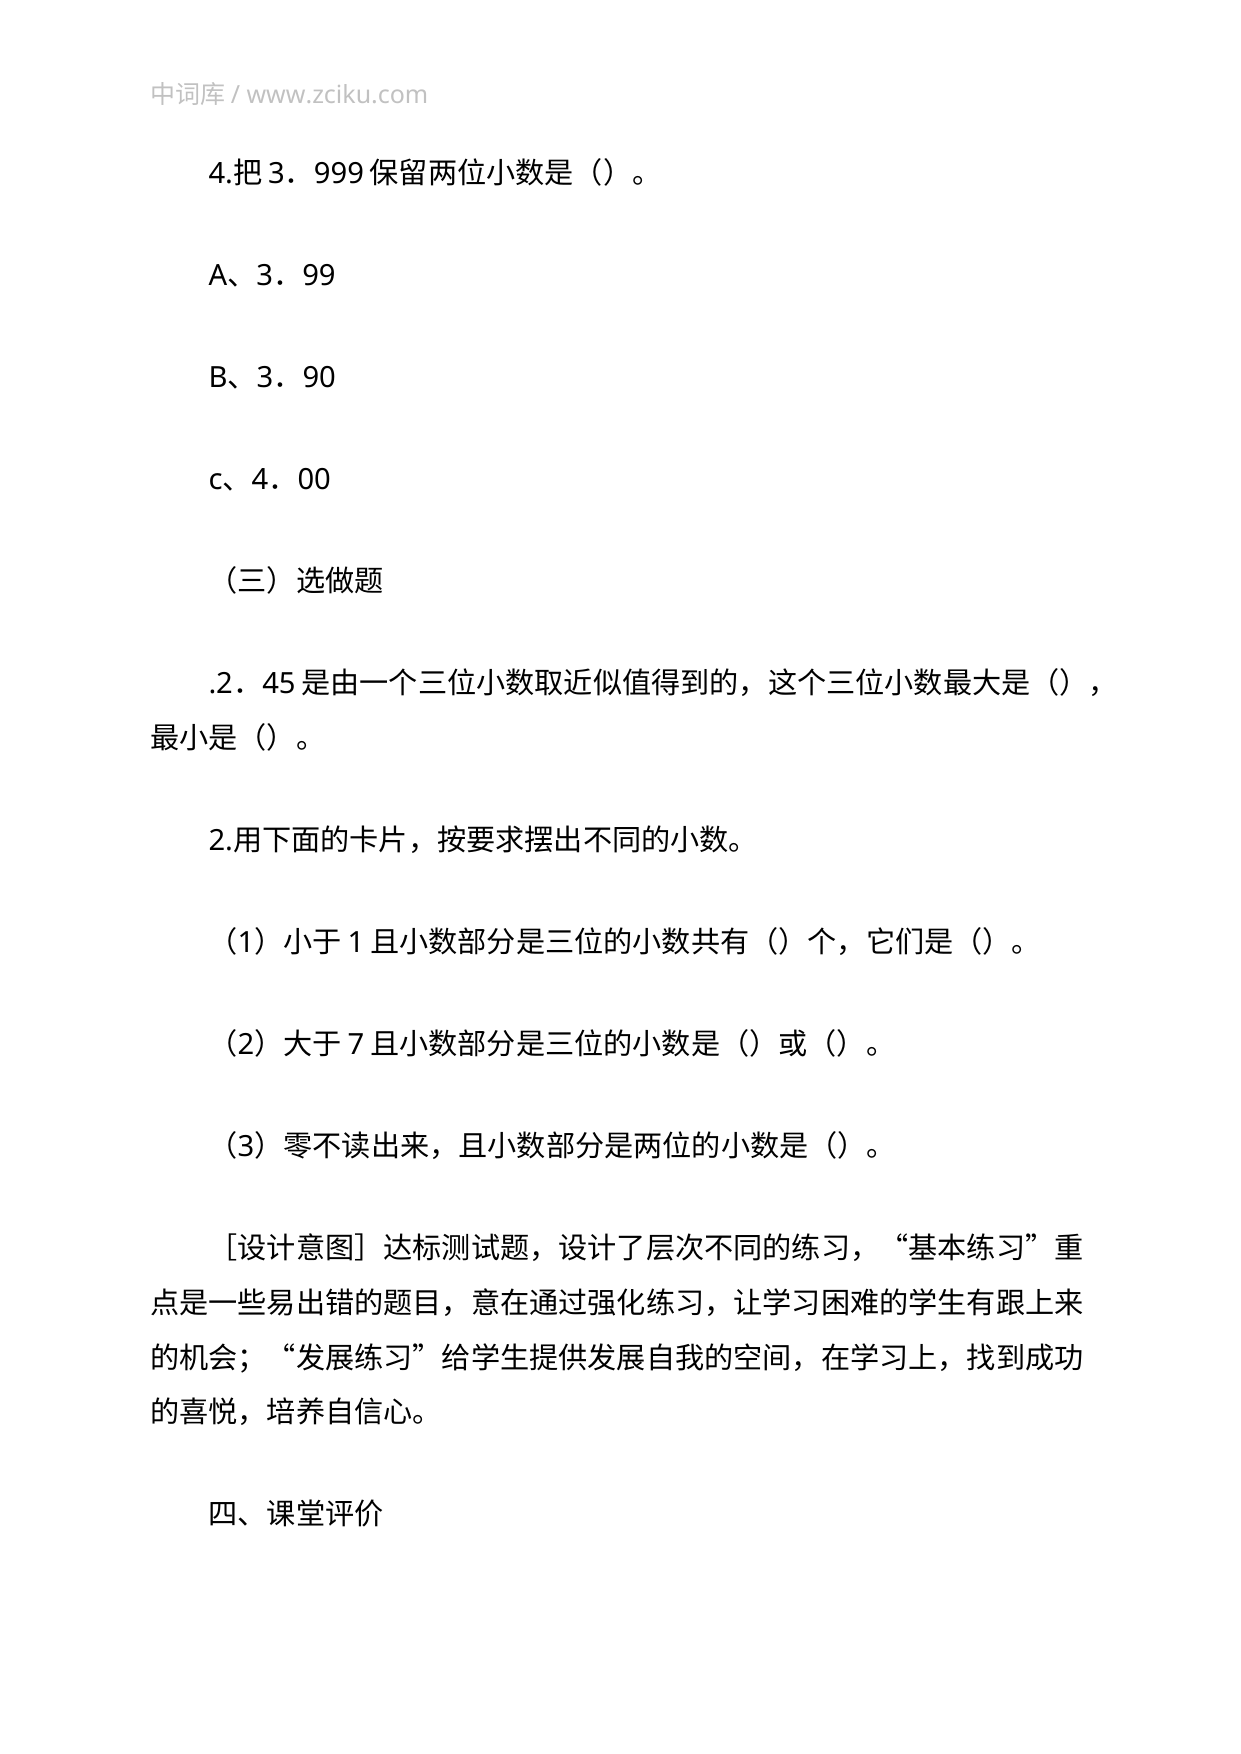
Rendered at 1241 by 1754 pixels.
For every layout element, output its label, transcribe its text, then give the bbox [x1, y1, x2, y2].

text （3）零不读出来，且小数部分是两位的小数是（）。 [150, 1122, 1090, 1165]
text B、3．90 [150, 354, 1090, 396]
text ［设计意图］达标测试题，设计了层次不同的练习，“基本练习”重点是一些易出错的题目，意在通过强化练习，让学习困难的学生有跟上来的机会；“发展练习”给学生提供发展自我的空间，在学习上，找到成功的喜悦，培养自信心。 [150, 1224, 1090, 1431]
text 四、课堂评价 [150, 1491, 1090, 1533]
text （2）大于7且小数部分是三位的小数是（）或（）。 [150, 1020, 1090, 1063]
text 2.用下面的卡片，按要求摆出不同的小数。 [150, 816, 1090, 859]
text 4.把3．999保留两位小数是（）。 [150, 150, 1090, 192]
text A、3．99 [150, 252, 1090, 294]
text c、4．00 [150, 456, 1090, 498]
text （1）小于1且小数部分是三位的小数共有（）个，它们是（）。 [150, 918, 1090, 961]
text .2．45是由一个三位小数取近似值得到的，这个三位小数最大是（），最小是（）。 [150, 660, 1090, 757]
text （三）选做题 [150, 558, 1090, 600]
